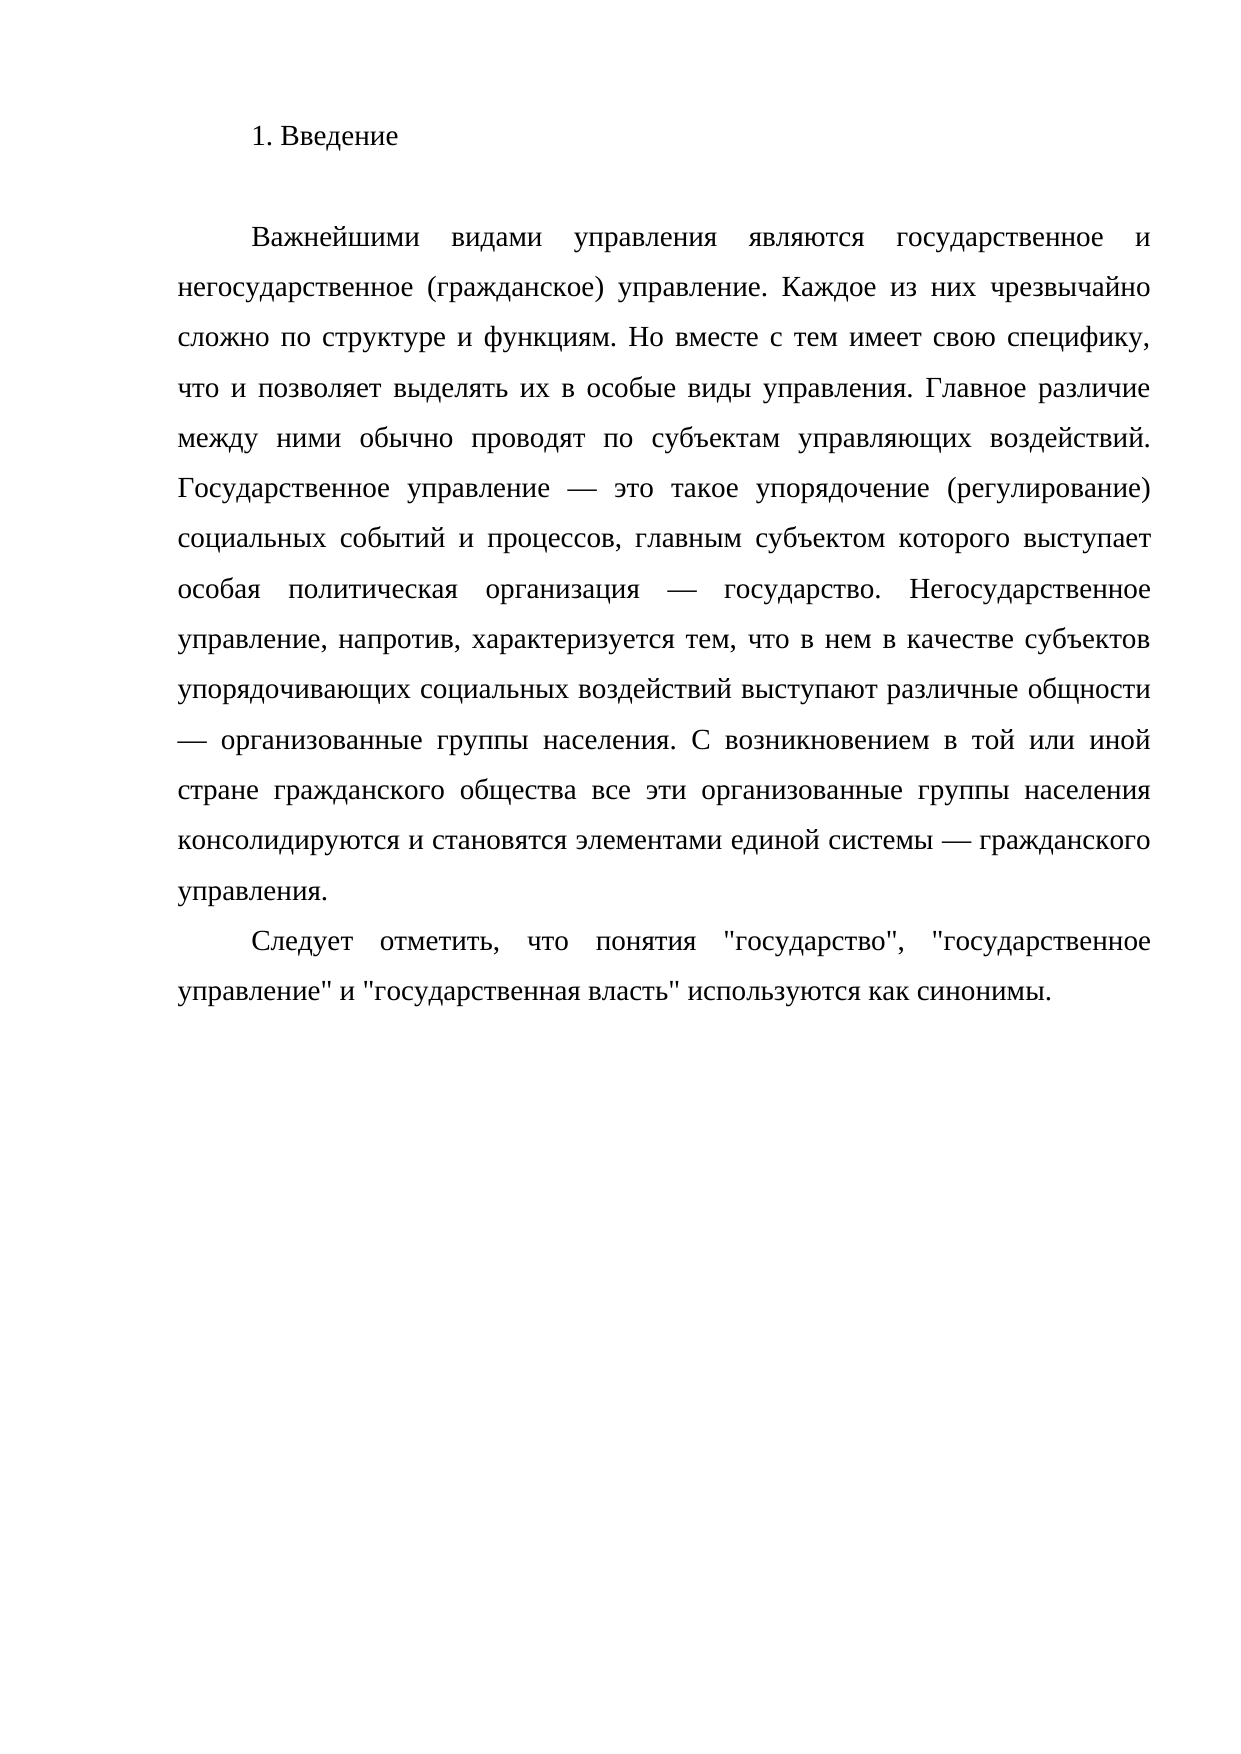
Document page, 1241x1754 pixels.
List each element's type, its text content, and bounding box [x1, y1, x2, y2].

text 1. Введение [177, 118, 1152, 152]
text Следует отметить, что понятия "государство", "государственное управление" и "государственная власть" используются как синонимы. [177, 923, 1152, 1007]
text Важнейшими видами управления являются государственное и негосударственное (гражданское) управление. Каждое из них чрезвычайно сложно по структуре и функциям. Но вместе с тем имеет свою специфику, что и позволяет выделять их в особые виды управления. Главное различие между ними обычно проводят по субъектам управляющих воздействий. Государственное управление — это такое упорядочение (регулирование) социальных событий и процессов, главным субъектом которого выступает особая политическая организация — государство. Негосударственное управление, напротив, характеризуется тем, что в нем в качестве субъектов упорядочивающих социальных воздействий выступают различные общности — организованные группы населения. С возникновением в той или иной стране гражданского общества все эти организованные группы населения консолидируются и становятся элементами единой системы — гражданского управления. [177, 219, 1152, 906]
